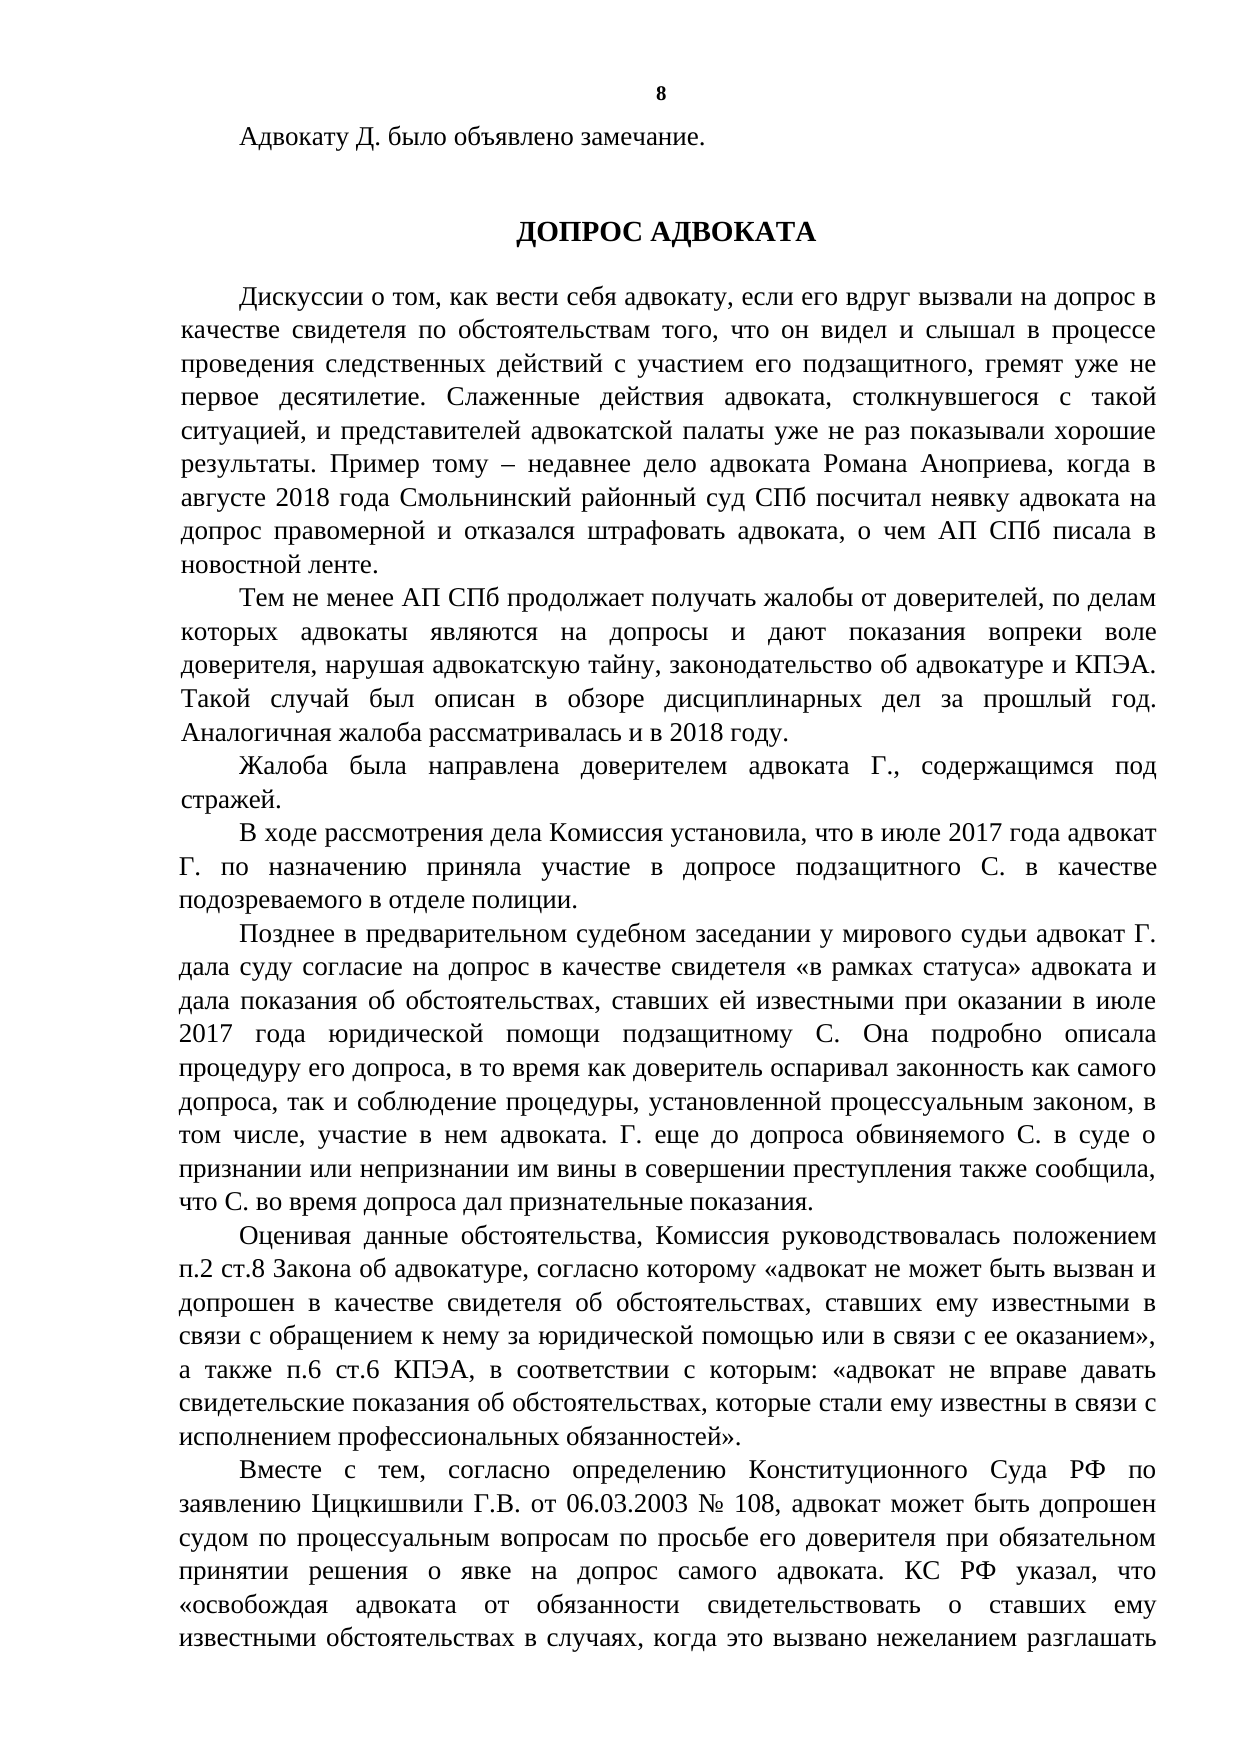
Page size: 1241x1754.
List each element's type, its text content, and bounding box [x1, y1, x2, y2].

text Тем не менее АП СПб продолжает получать жалобы от доверителей, по делам которых адвокаты являются на допросы и дают показания вопреки воле доверителя, нарушая адвокатскую тайну, законодательство об адвокатуре и КПЭА. Такой случай был описан в обзоре дисциплинарных дел за прошлый год. Аналогичная жалоба рассматривалась и в 2018 году. [181, 580, 1158, 748]
text Жалоба была направлена доверителем адвоката Г., содержащимся под стражей. [181, 748, 1158, 815]
text ДОПРОС АДВОКАТА [516, 218, 1158, 247]
text Позднее в предварительном судебном заседании у мирового судьи адвокат Г. дала суду согласие на допрос в качестве свидетеля «в рамках статуса» адвоката и дала показания об обстоятельствах, ставших ей известными при оказании в июле 2017 года юридической помощи подзащитному С. Она подробно описала процедуру его допроса, в то время как доверитель оспаривал законность как самого допроса, так и соблюдение процедуры, установленной процессуальным законом, в том числе, участие в нем адвоката. Г. еще до допроса обвиняемого С. в суде о признании или непризнании им вины в совершении преступления также сообщила, что С. во время допроса дал признательные показания. [178, 916, 1158, 1217]
text Оценивая данные обстоятельства, Комиссия руководствовалась положением п.2 ст.8 Закона об адвокатуре, согласно которому «адвокат не может быть вызван и допрошен в качестве свидетеля об обстоятельствах, ставших ему известными в связи с обращением к нему за юридической помощью или в связи с ее оказанием», а также п.6 ст.6 КПЭА, в соответствии с которым: «адвокат не вправе давать свидетельские показания об обстоятельствах, которые стали ему известны в связи с исполнением профессиональных обязанностей». [178, 1217, 1158, 1452]
text Дискуссии о том, как вести себя адвокату, если его вдруг вызвали на допрос в качестве свидетеля по обстоятельствам того, что он видел и слышал в процессе проведения следственных действий с участием его подзащитного, гремят уже не первое десятилетие. Слаженные действия адвоката, столкнувшегося с такой ситуацией, и представителей адвокатской палаты уже не раз показывали хорошие результаты. Пример тому – недавнее дело адвоката Романа Аноприева, когда в августе 2018 года Смольнинский районный суд СПб посчитал неявку адвоката на допрос правомерной и отказался штрафовать адвоката, о чем АП СПб писала в новостной ленте. [181, 278, 1158, 580]
text Адвокату Д. было объявлено замечание. [181, 118, 1158, 152]
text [178, 1452, 1158, 1653]
text В ходе рассмотрения дела Комиссия установила, что в июле 2017 года адвокат Г. по назначению приняла участие в допросе подзащитного С. в качестве подозреваемого в отделе полиции. [178, 815, 1158, 916]
